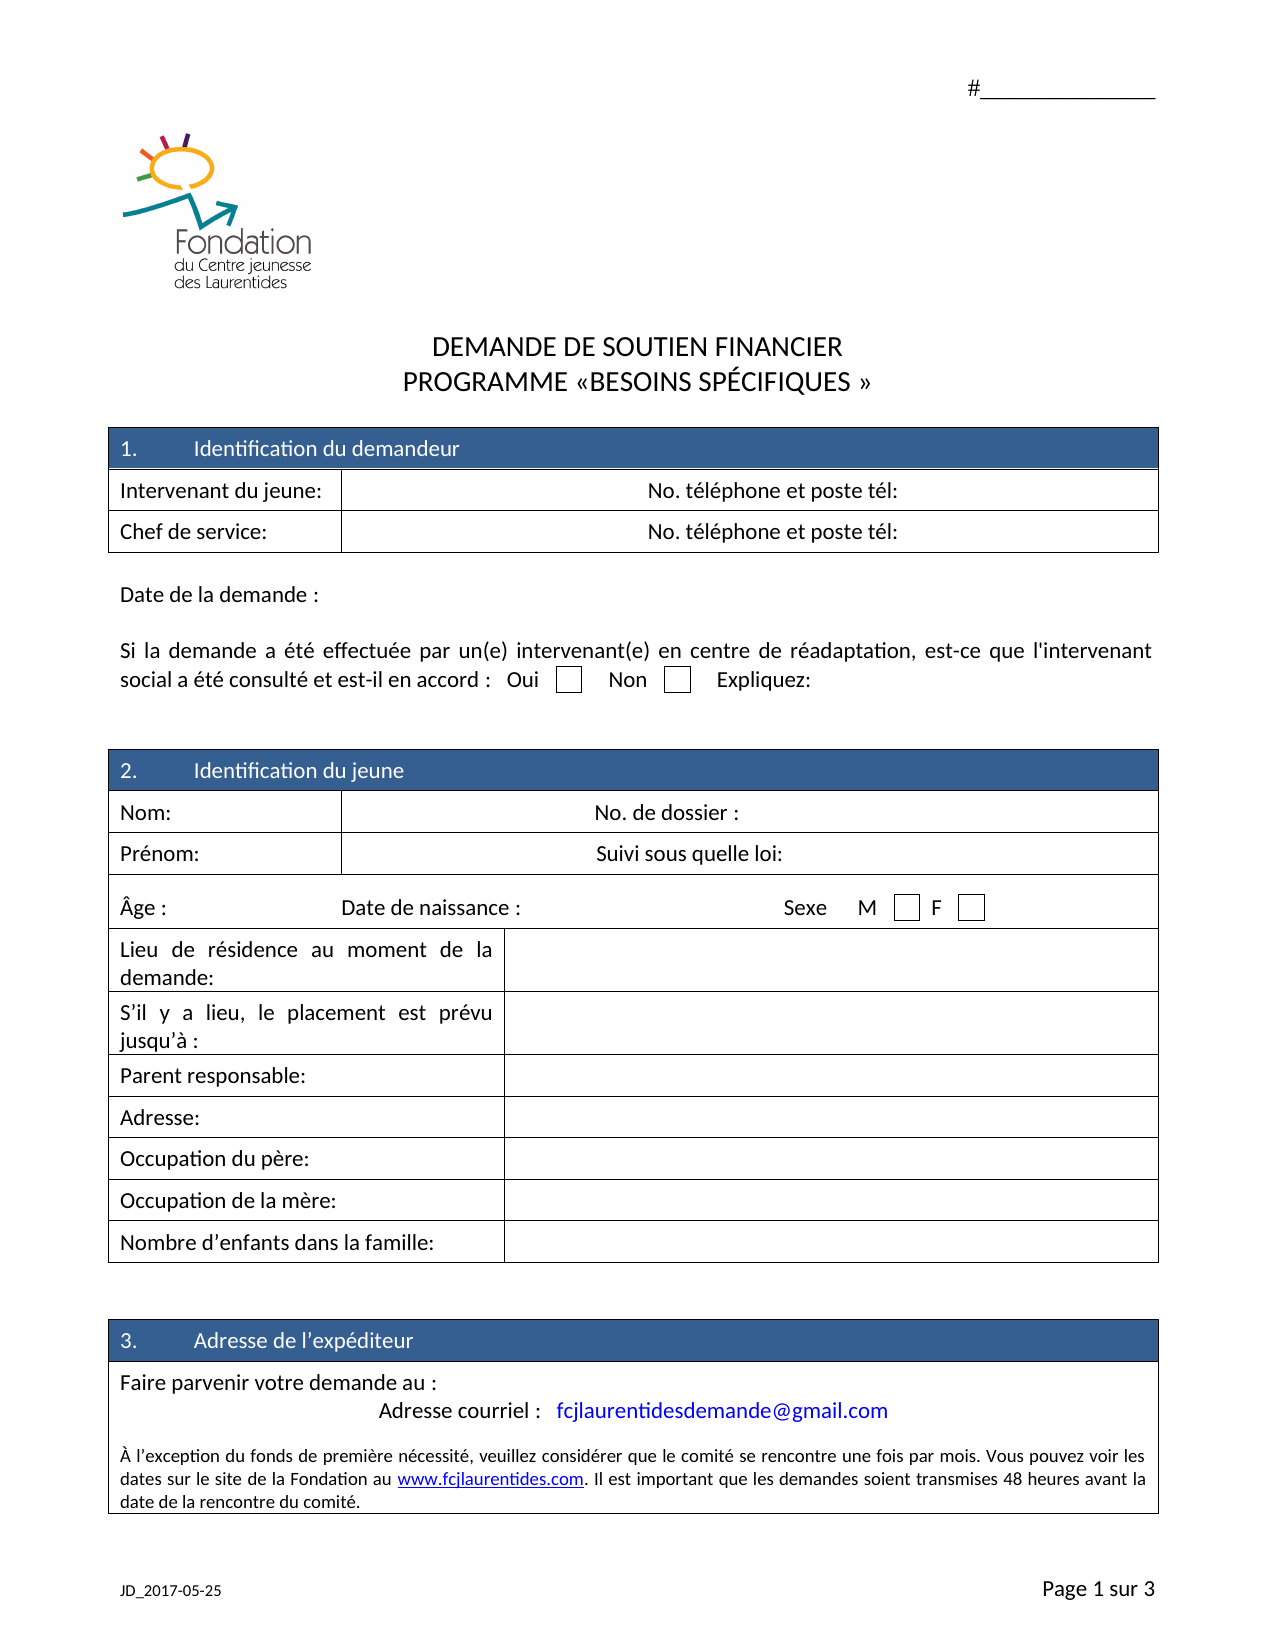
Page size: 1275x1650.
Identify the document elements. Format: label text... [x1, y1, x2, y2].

table_cell Lieu de résidence au moment de la demande: [109, 929, 504, 991]
table_cell [505, 1138, 1158, 1179]
table_cell [505, 1055, 1158, 1096]
table_cell Chef de service: [109, 511, 341, 552]
text Date de la demande : [120, 581, 1155, 609]
text PROGRAMME «BESOINS SPÉCIFIQUES » [120, 363, 1155, 399]
text DEMANDE DE SOUTIEN FINANCIER [120, 328, 1155, 363]
table_header 2. Identification du jeune [109, 750, 1158, 790]
table_cell [505, 1180, 1158, 1220]
table_cell Âge : Date de naissance : Sexe M F [109, 875, 1158, 927]
table_cell No. téléphone et poste tél: [342, 470, 1158, 510]
table_cell Adresse: [109, 1097, 504, 1137]
table_cell Suivi sous quelle loi: [342, 833, 1158, 873]
table_header 3. Adresse de l’expéditeur [109, 1320, 1158, 1361]
table_cell No. de dossier : [342, 791, 1158, 832]
text Si la demande a été effectuée par un(e) intervenant(e) en centre de réadaptation, est-ce que l'intervenant social a été consulté et est-il en accord : Oui Non Expliquez: [120, 637, 1155, 693]
table_cell S’il y a lieu, le placement est prévu jusqu’à : [109, 992, 504, 1054]
table_cell Faire parvenir votre demande au : Adresse courriel : fcjlaurentidesdemande@gmail.com À l’exception du fonds de première nécessité, veuillez considérer que le comité se rencontre une fois par mois. Vous pouvez voir les dates sur le site de la Fondation au www.fcjlaurentides.com. Il est important que les demandes soient transmises 48 heures avant la date de la rencontre du comité. [109, 1362, 1158, 1513]
table_cell No. téléphone et poste tél: [342, 511, 1158, 552]
table_cell [505, 992, 1158, 1054]
table_cell Prénom: [109, 833, 341, 873]
table_cell Intervenant du jeune: [109, 470, 341, 510]
table_cell Occupation de la mère: [109, 1180, 504, 1220]
table_cell Nombre d’enfants dans la famille: [109, 1221, 504, 1262]
table_cell [505, 1097, 1158, 1137]
table_cell [505, 929, 1158, 991]
table_cell Nom: [109, 791, 341, 832]
table_cell Parent responsable: [109, 1055, 504, 1096]
table_header 1. Identification du demandeur [109, 428, 1158, 468]
table_cell [505, 1221, 1158, 1262]
table_cell Occupation du père: [109, 1138, 504, 1179]
